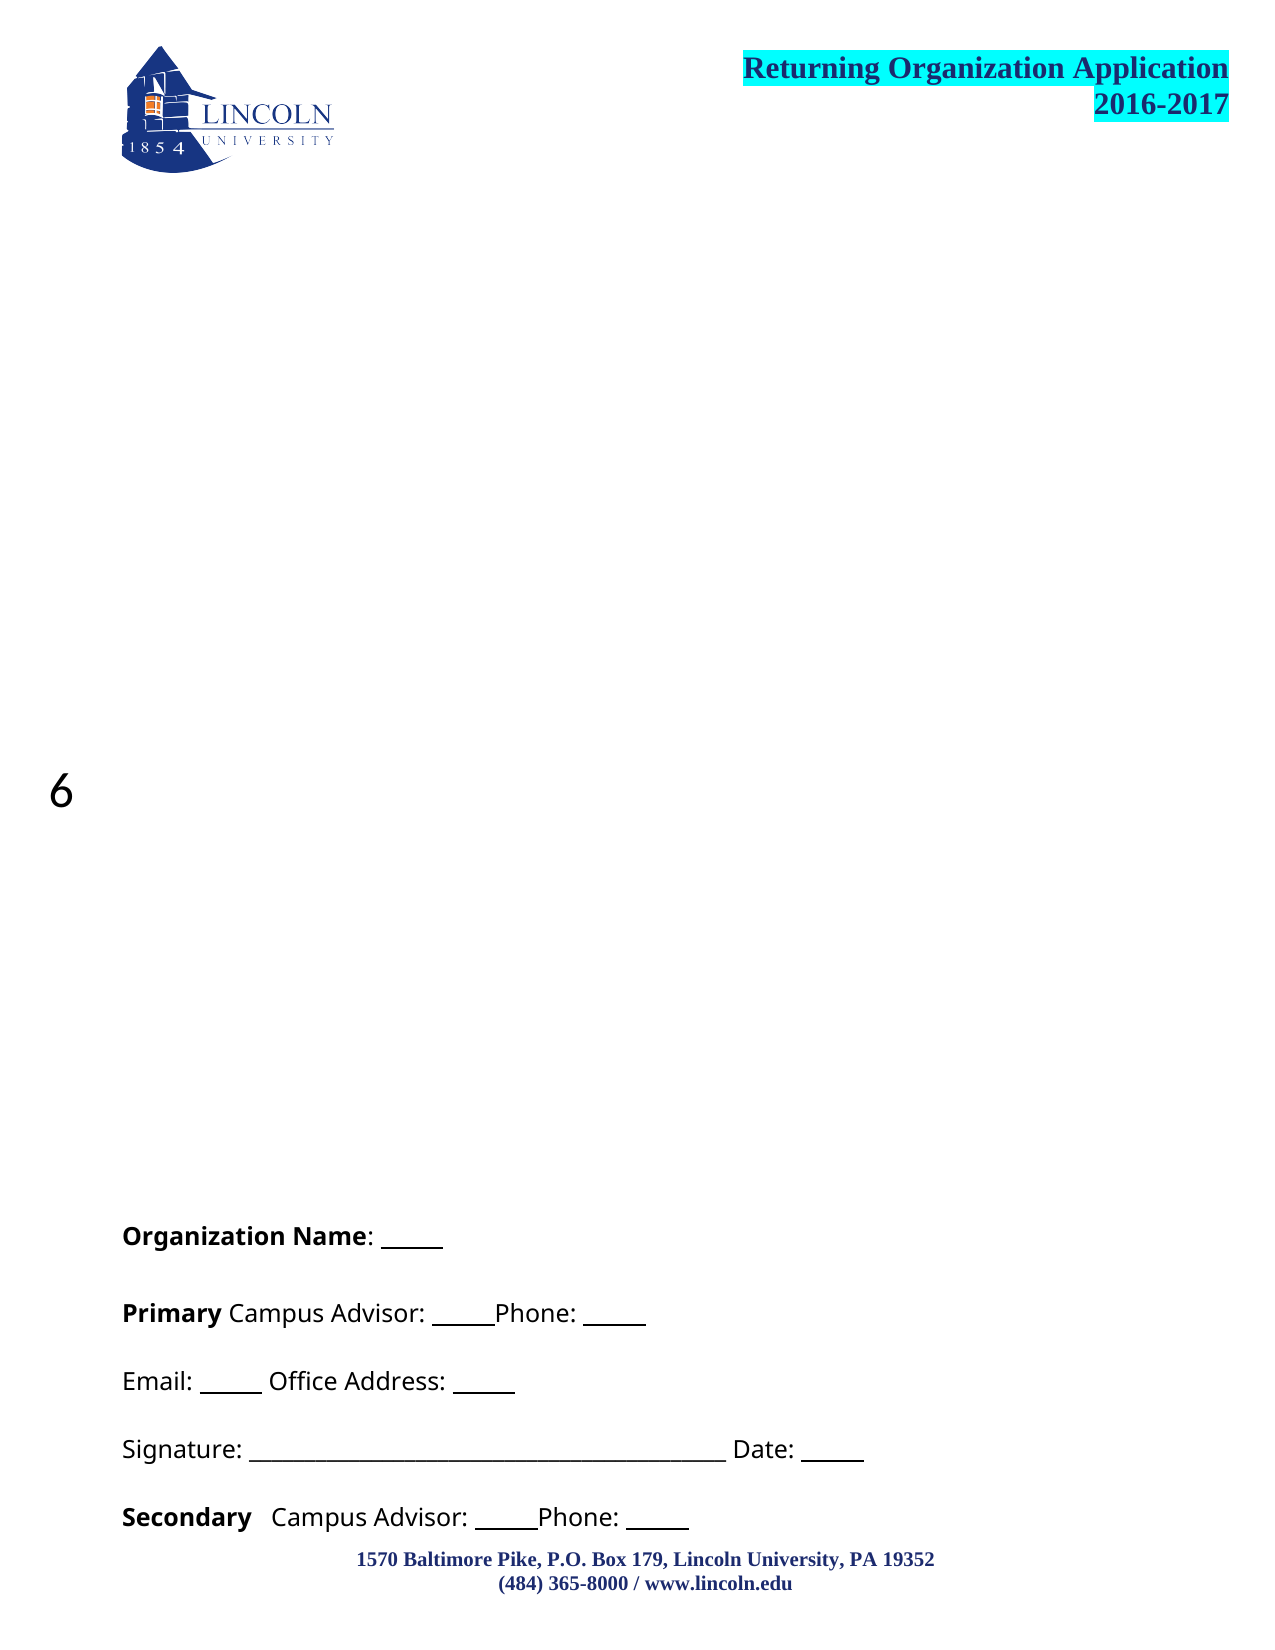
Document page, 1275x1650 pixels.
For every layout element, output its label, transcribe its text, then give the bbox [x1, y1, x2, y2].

text Secondary Campus Advisor: Phone: [122, 1500, 1116, 1534]
text Email: Office Address: [122, 1363, 1116, 1398]
text Organization Name: [122, 1219, 1116, 1253]
text Signature: ___________________________________________ Date: [122, 1432, 1116, 1466]
picture [121, 46, 339, 173]
text Primary Campus Advisor: Phone: [122, 1295, 1116, 1329]
